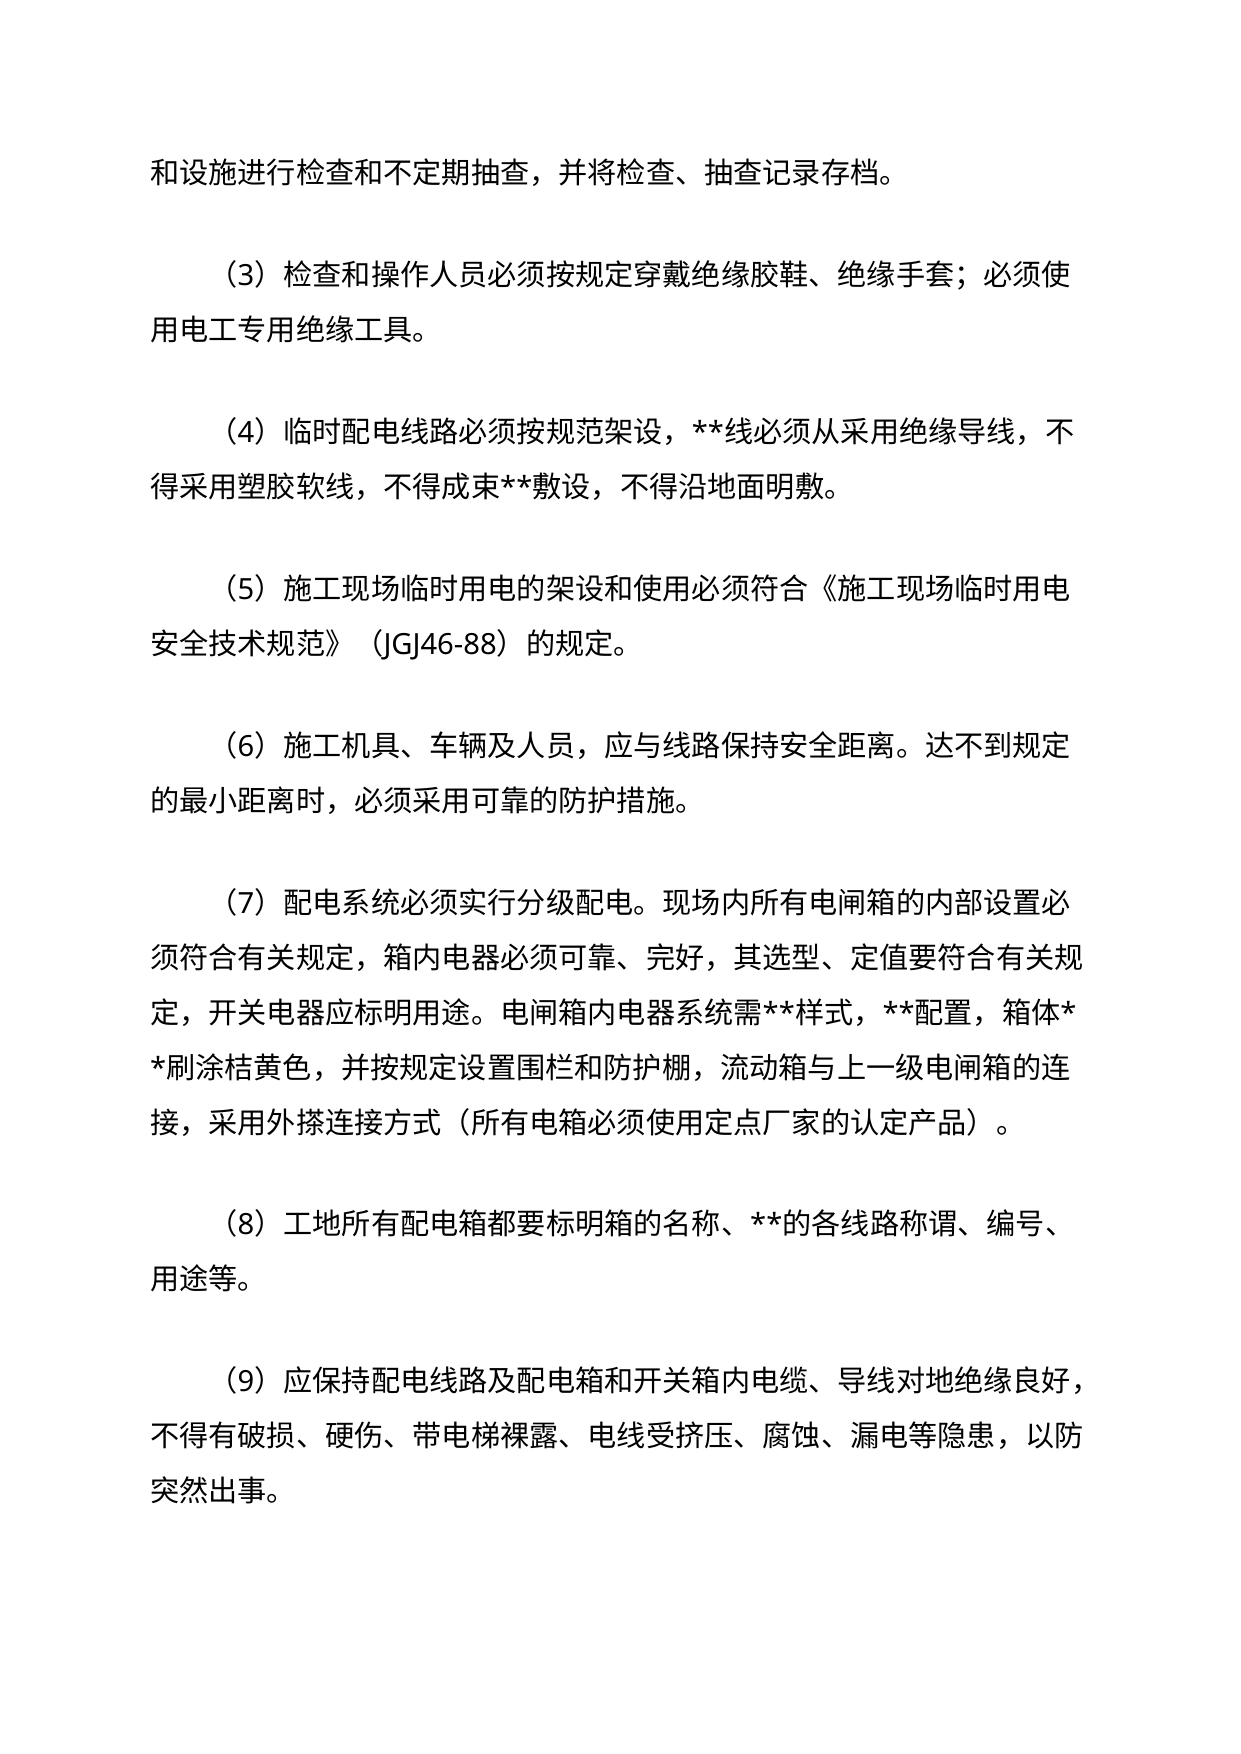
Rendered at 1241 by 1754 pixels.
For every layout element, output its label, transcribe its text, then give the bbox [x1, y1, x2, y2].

text （8）工地所有配电箱都要标明箱的名称、**的各线路称谓、编号、用途等。 [150, 1201, 1090, 1298]
text （3）检查和操作人员必须按规定穿戴绝缘胶鞋、绝缘手套；必须使用电工专用绝缘工具。 [150, 252, 1090, 349]
text （5）施工现场临时用电的架设和使用必须符合《施工现场临时用电安全技术规范》（JGJ46-88）的规定。 [150, 566, 1090, 663]
text （9）应保持配电线路及配电箱和开关箱内电缆、导线对地绝缘良好，不得有破损、硬伤、带电梯裸露、电线受挤压、腐蚀、漏电等隐患，以防突然出事。 [150, 1358, 1090, 1510]
text （4）临时配电线路必须按规范架设，**线必须从采用绝缘导线，不得采用塑胶软线，不得成束**敷设，不得沿地面明敷。 [150, 408, 1090, 506]
text （6）施工机具、车辆及人员，应与线路保持安全距离。达不到规定的最小距离时，必须采用可靠的防护措施。 [150, 722, 1090, 820]
text （7）配电系统必须实行分级配电。现场内所有电闸箱的内部设置必须符合有关规定，箱内电器必须可靠、完好，其选型、定值要符合有关规定，开关电器应标明用途。电闸箱内电器系统需**样式，**配置，箱体**刷涂桔黄色，并按规定设置围栏和防护棚，流动箱与上一级电闸箱的连接，采用外搽连接方式（所有电箱必须使用定点厂家的认定产品）。 [150, 879, 1090, 1141]
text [150, 150, 1090, 192]
